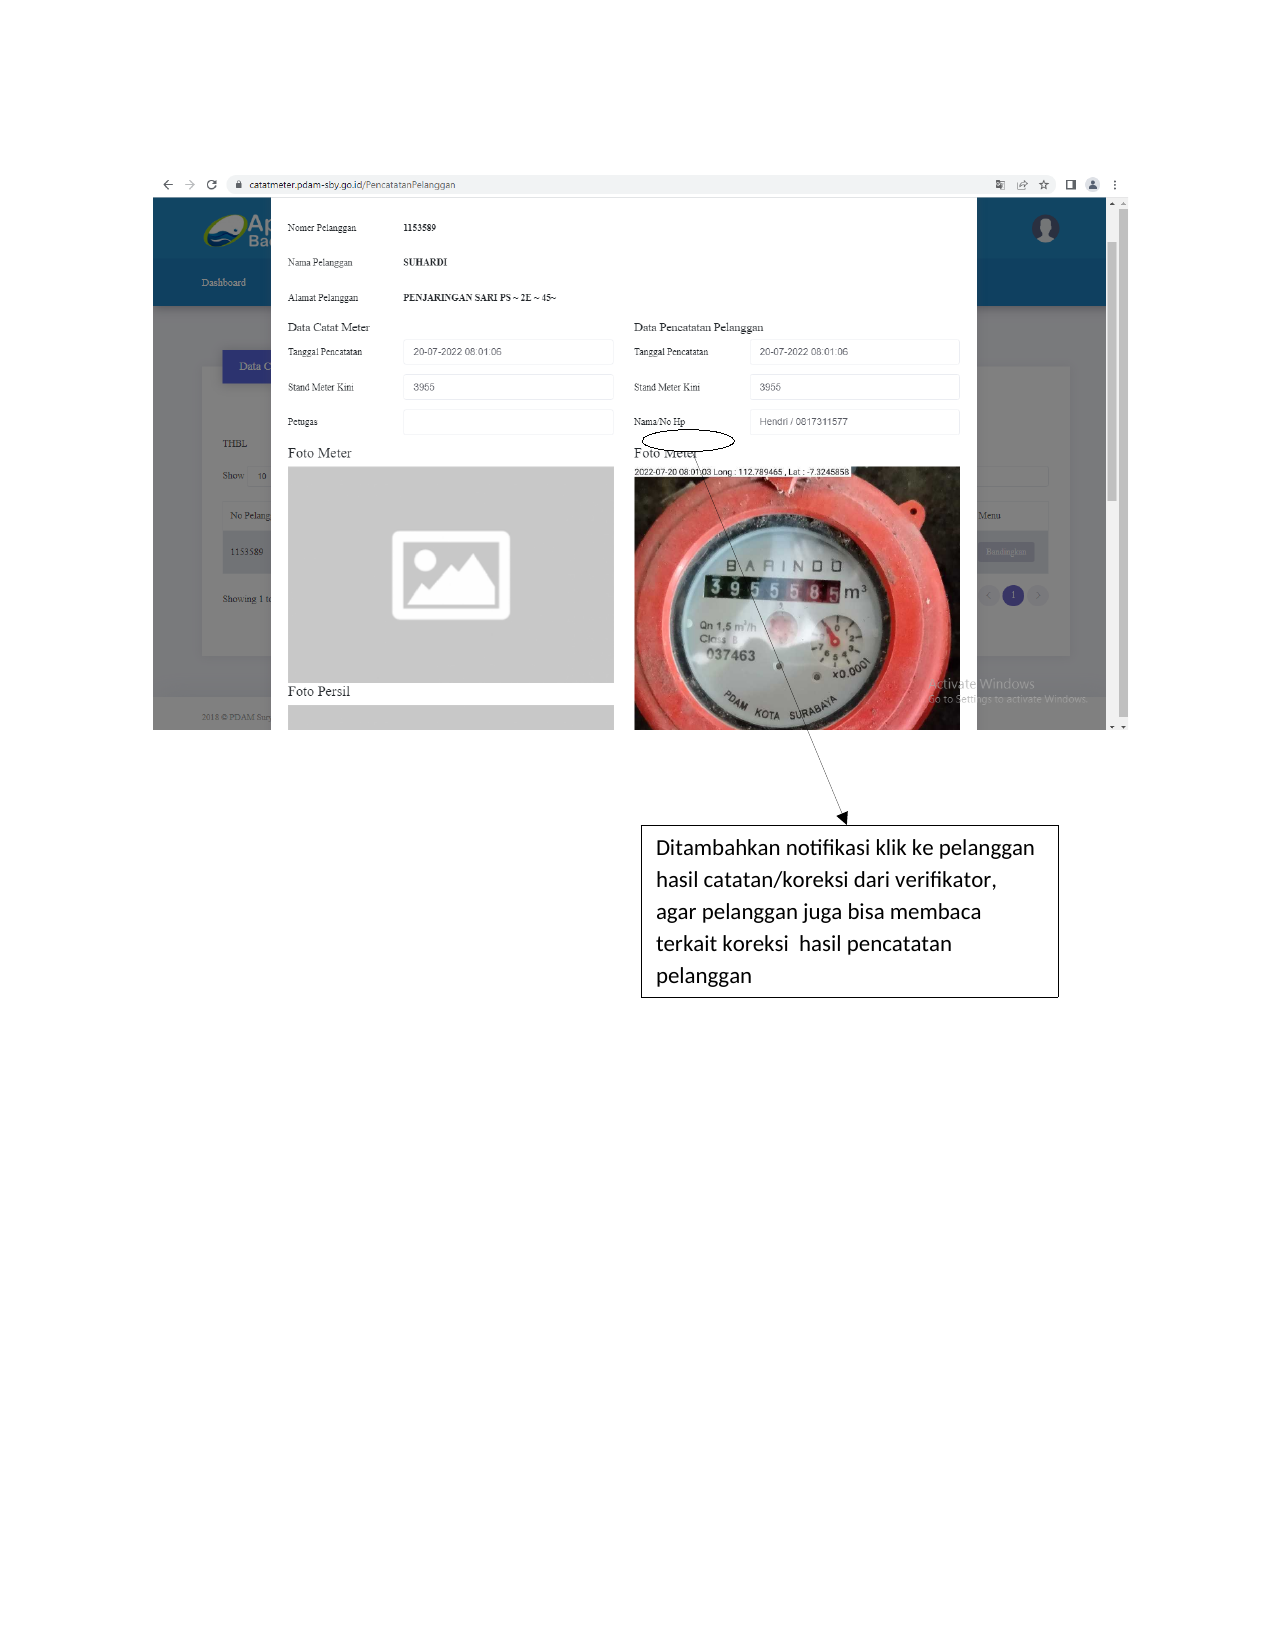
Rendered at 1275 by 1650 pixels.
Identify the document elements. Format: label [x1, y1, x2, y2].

picture [153, 175, 1129, 730]
